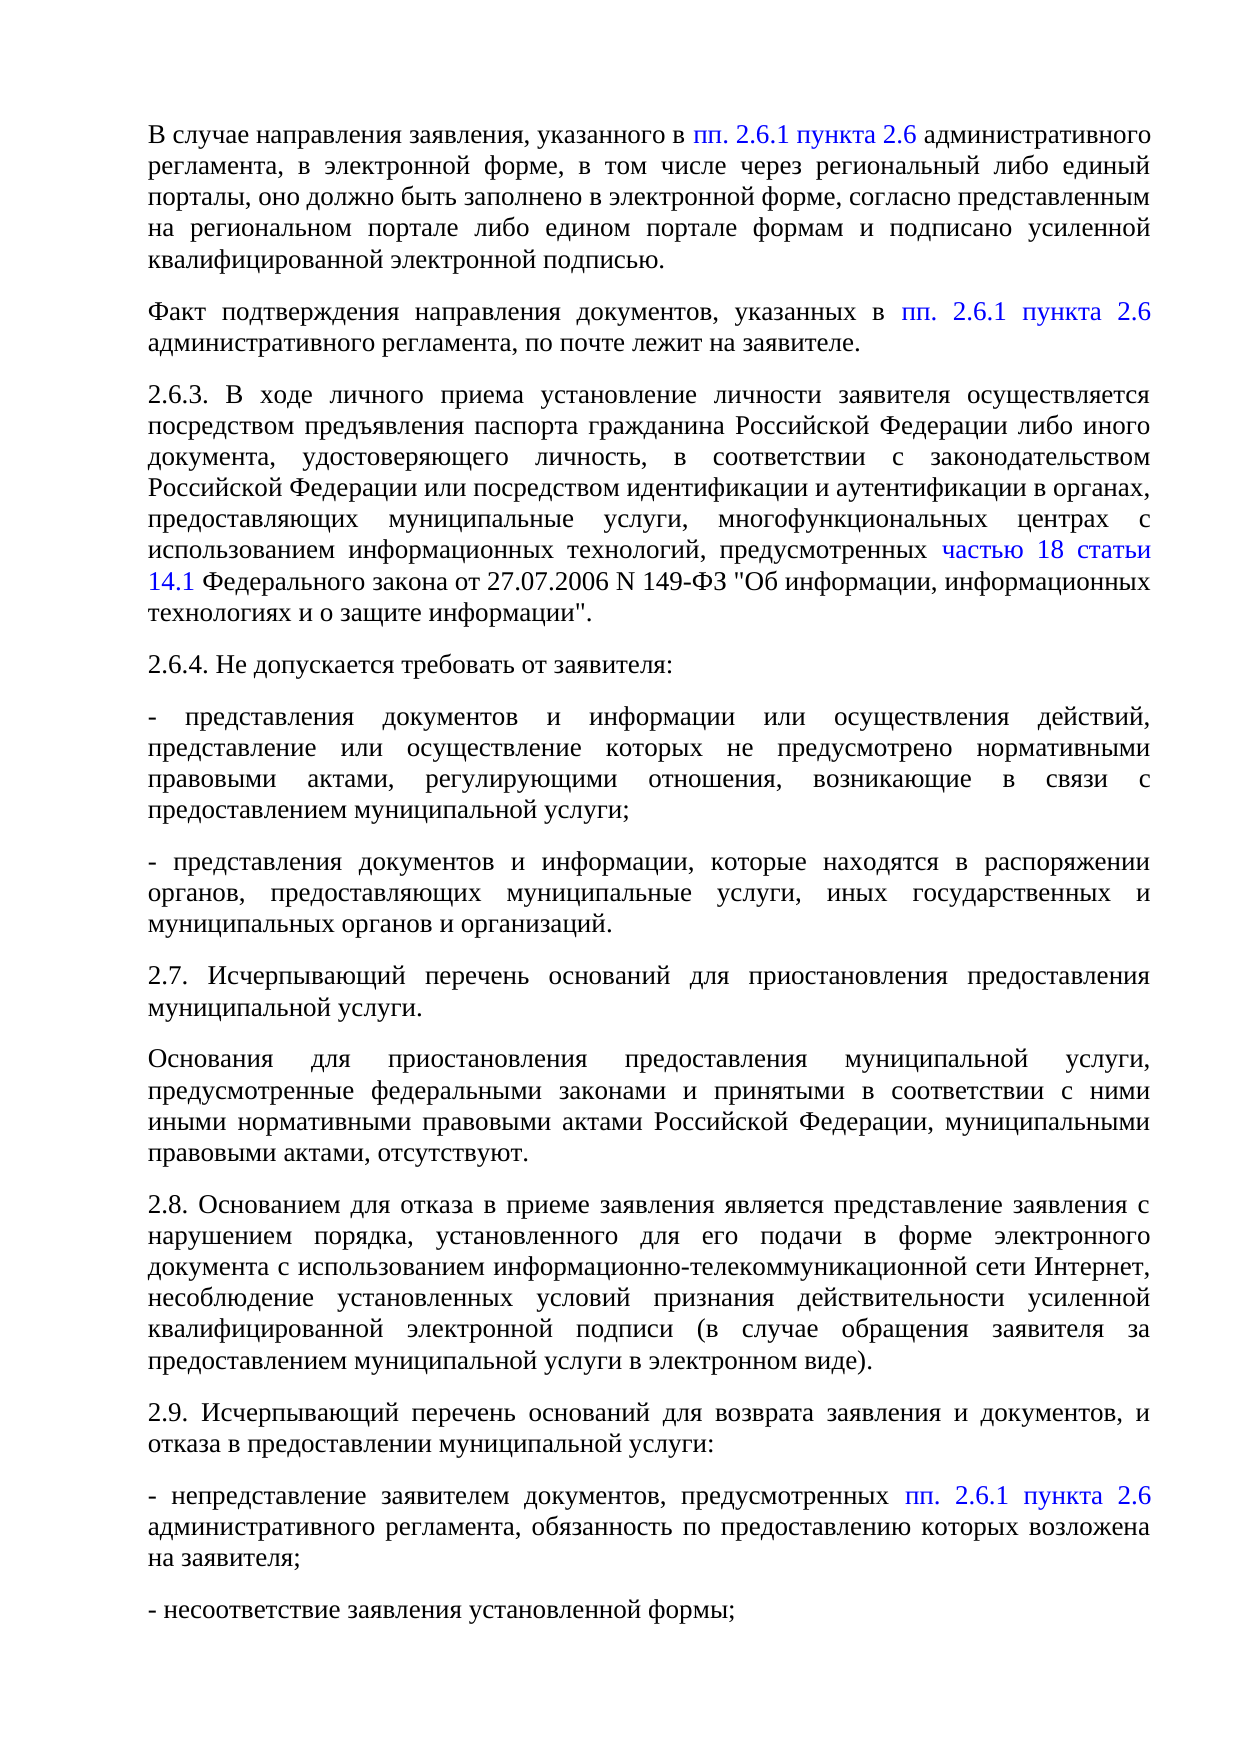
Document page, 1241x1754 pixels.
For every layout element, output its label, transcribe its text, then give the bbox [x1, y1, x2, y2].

text 2.6.4. Не допускается требовать от заявителя: [148, 648, 1152, 679]
text Факт подтверждения направления документов, указанных в пп. 2.6.1 пункта 2.6 административного регламента, по почте лежит на заявителе. [148, 295, 1152, 357]
text 2.6.3. В ходе личного приема установление личности заявителя осуществляется посредством предъявления паспорта гражданина Российской Федерации либо иного документа, удостоверяющего личность, в соответствии с законодательством Российской Федерации или посредством идентификации и аутентификации в органах, предоставляющих муниципальные услуги, многофункциональных центрах с использованием информационных технологий, предусмотренных частью 18 статьи 14.1 Федерального закона от 27.07.2006 N 149-ФЗ "Об информации, информационных технологиях и о защите информации". [148, 378, 1152, 627]
text - представления документов и информации или осуществления действий, представление или осуществление которых не предусмотрено нормативными правовыми актами, регулирующими отношения, возникающие в связи с предоставлением муниципальной услуги; [148, 700, 1152, 824]
text 2.7. Исчерпывающий перечень оснований для приостановления предоставления муниципальной услуги. [148, 959, 1152, 1022]
text Основания для приостановления предоставления муниципальной услуги, предусмотренные федеральными законами и принятыми в соответствии с ними иными нормативными правовыми актами Российской Федерации, муниципальными правовыми актами, отсутствуют. [148, 1043, 1152, 1167]
text В случае направления заявления, указанного в пп. 2.6.1 пункта 2.6 административного регламента, в электронной форме, в том числе через региональный либо единый порталы, оно должно быть заполнено в электронной форме, согласно представленным на региональном портале либо едином портале формам и подписано усиленной квалифицированной электронной подписью. [148, 118, 1152, 274]
text 2.8. Основанием для отказа в приеме заявления является представление заявления с нарушением порядка, установленного для его подачи в форме электронного документа с использованием информационно-телекоммуникационной сети Интернет, несоблюдение установленных условий признания действительности усиленной квалифицированной электронной подписи (в случае обращения заявителя за предоставлением муниципальной услуги в электронном виде). [148, 1188, 1152, 1375]
text - представления документов и информации, которые находятся в распоряжении органов, предоставляющих муниципальные услуги, иных государственных и муниципальных органов и организаций. [148, 845, 1152, 939]
text - несоответствие заявления установленной формы; [148, 1593, 1152, 1624]
text 2.9. Исчерпывающий перечень оснований для возврата заявления и документов, и отказа в предоставлении муниципальной услуги: [148, 1396, 1152, 1458]
text - непредставление заявителем документов, предусмотренных пп. 2.6.1 пункта 2.6 административного регламента, обязанность по предоставлению которых возложена на заявителя; [148, 1479, 1152, 1572]
